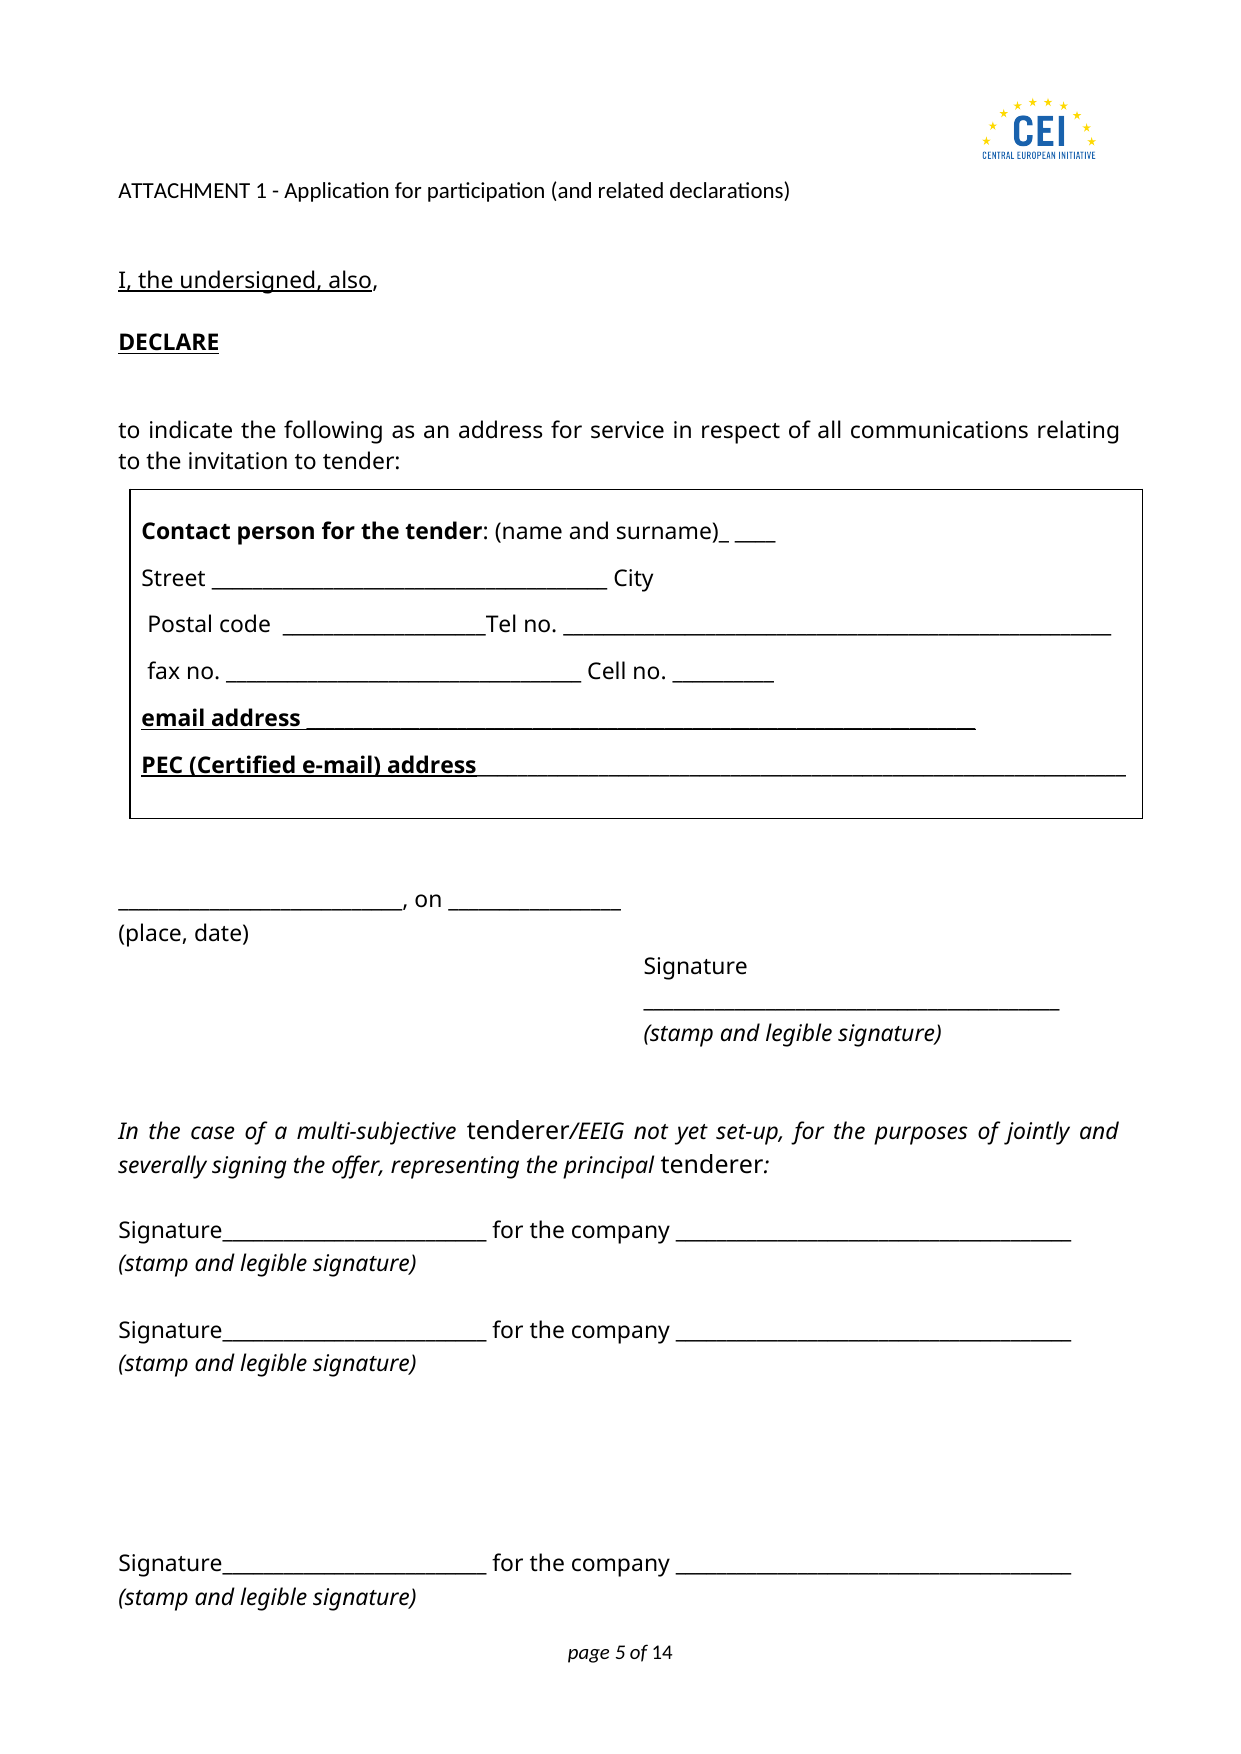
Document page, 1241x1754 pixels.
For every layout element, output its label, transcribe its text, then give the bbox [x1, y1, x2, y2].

text DECLARE [118, 326, 1122, 357]
text I, the undersigned, also, [118, 263, 1122, 295]
text ____________________________, on _________________ [118, 881, 1122, 914]
text (place, date) [118, 914, 1122, 948]
table_header Contact person for the tender: (name and surname)_ ____ Street _______________________________________ City Postal code ____________________Tel no. ______________________________________________________ fax no. ___________________________________ Cell no. __________ email address _______________________________________________________________________ PEC (Certified e-mail) address________________________________________________________________ [131, 490, 1142, 818]
text Signature _________________________________________ (stamp and legible signature) [643, 948, 1122, 1048]
text In the case of a multi-subjective tenderer/EEIG not yet set-up, for the purposes of jointly and severally signing the offer, representing the principal tenderer: [118, 1112, 1122, 1181]
text Signature__________________________ for the company _______________________________________ (stamp and legible signature) [118, 1545, 1122, 1612]
picture [972, 65, 1106, 199]
text to indicate the following as an address for service in respect of all communications relating to the invitation to tender: [118, 413, 1122, 476]
text Signature__________________________ for the company _______________________________________ (stamp and legible signature) [118, 1312, 1122, 1378]
text Signature__________________________ for the company _______________________________________ (stamp and legible signature) [118, 1212, 1122, 1278]
